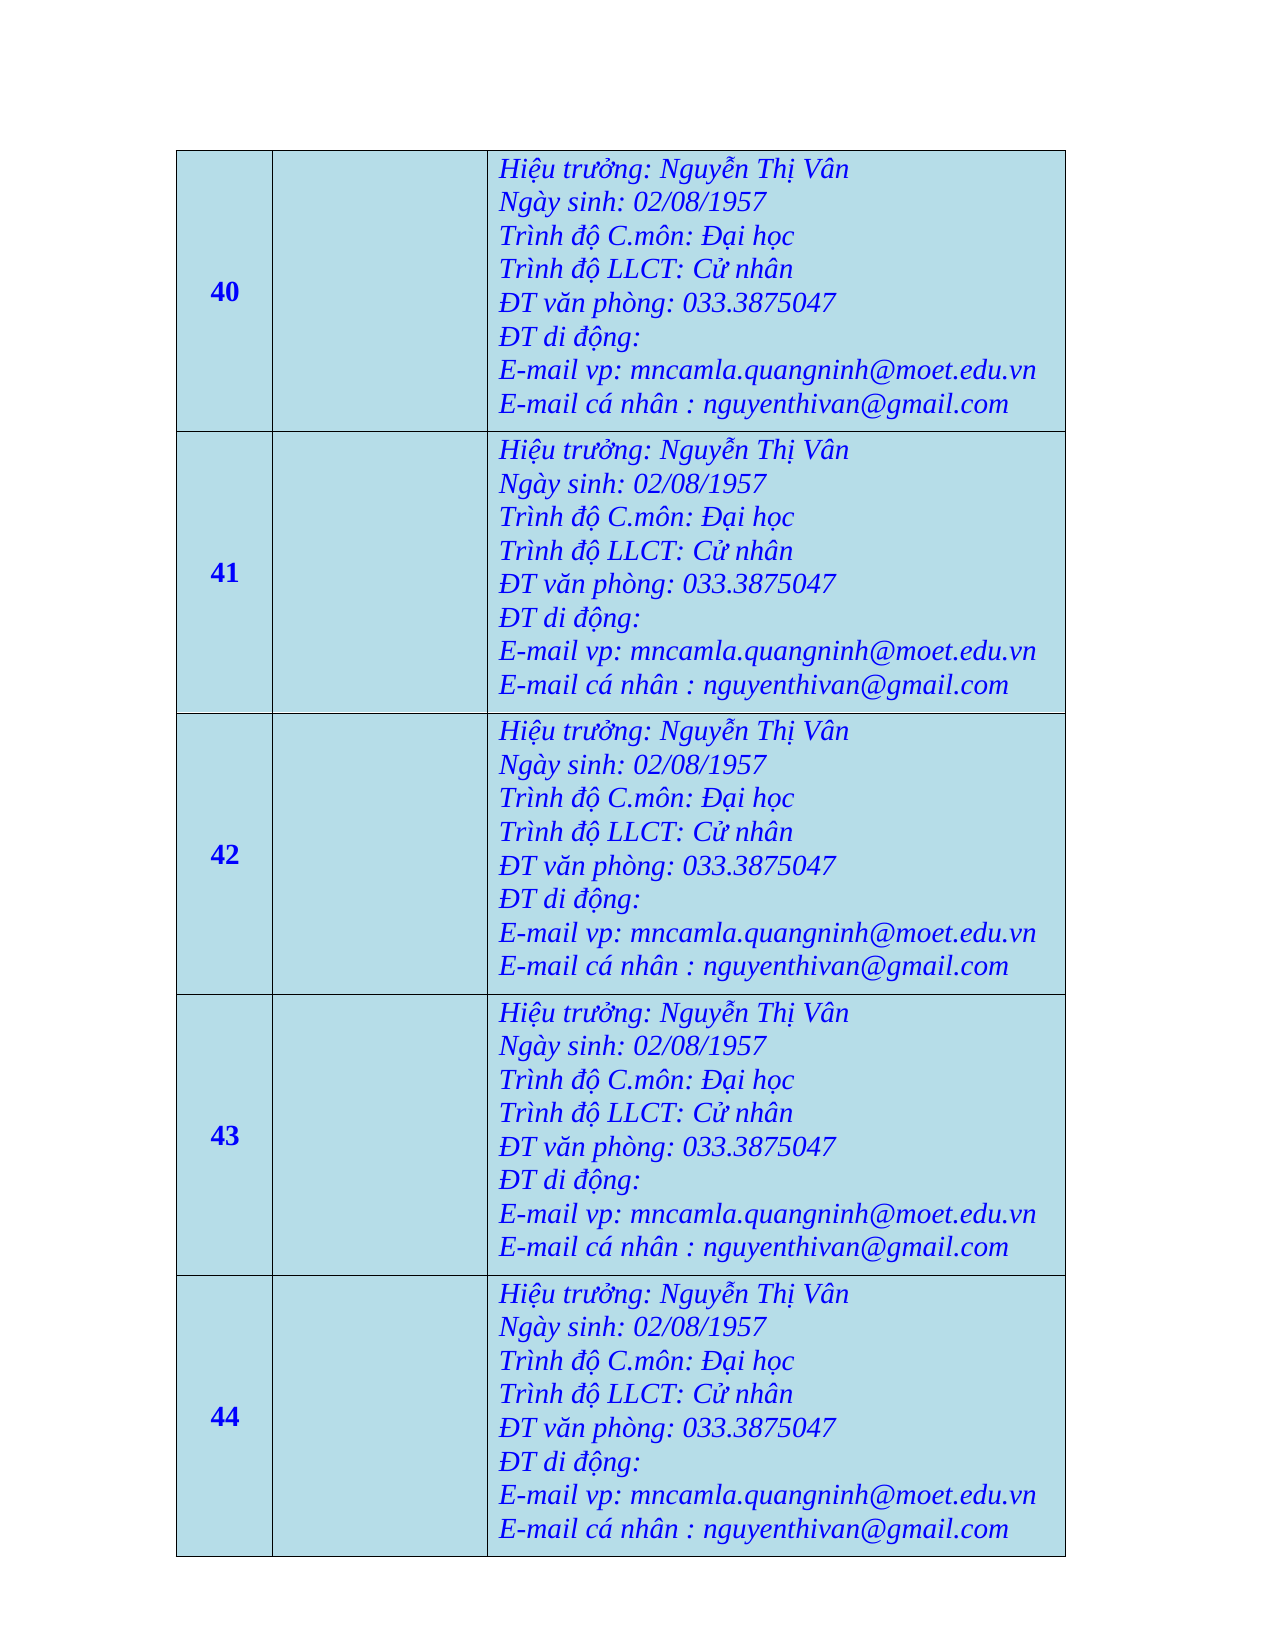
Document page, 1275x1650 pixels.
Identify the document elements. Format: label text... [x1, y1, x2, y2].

table_cell [177, 151, 272, 431]
table_cell [177, 1276, 272, 1556]
table_cell [177, 432, 272, 712]
table_cell [273, 1276, 487, 1556]
table_cell [273, 714, 487, 994]
table_cell [273, 151, 487, 431]
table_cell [488, 1276, 1065, 1556]
table_cell [273, 432, 487, 712]
table_cell [177, 714, 272, 994]
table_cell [488, 151, 1065, 431]
table_cell [273, 995, 487, 1275]
table_cell [177, 995, 272, 1275]
